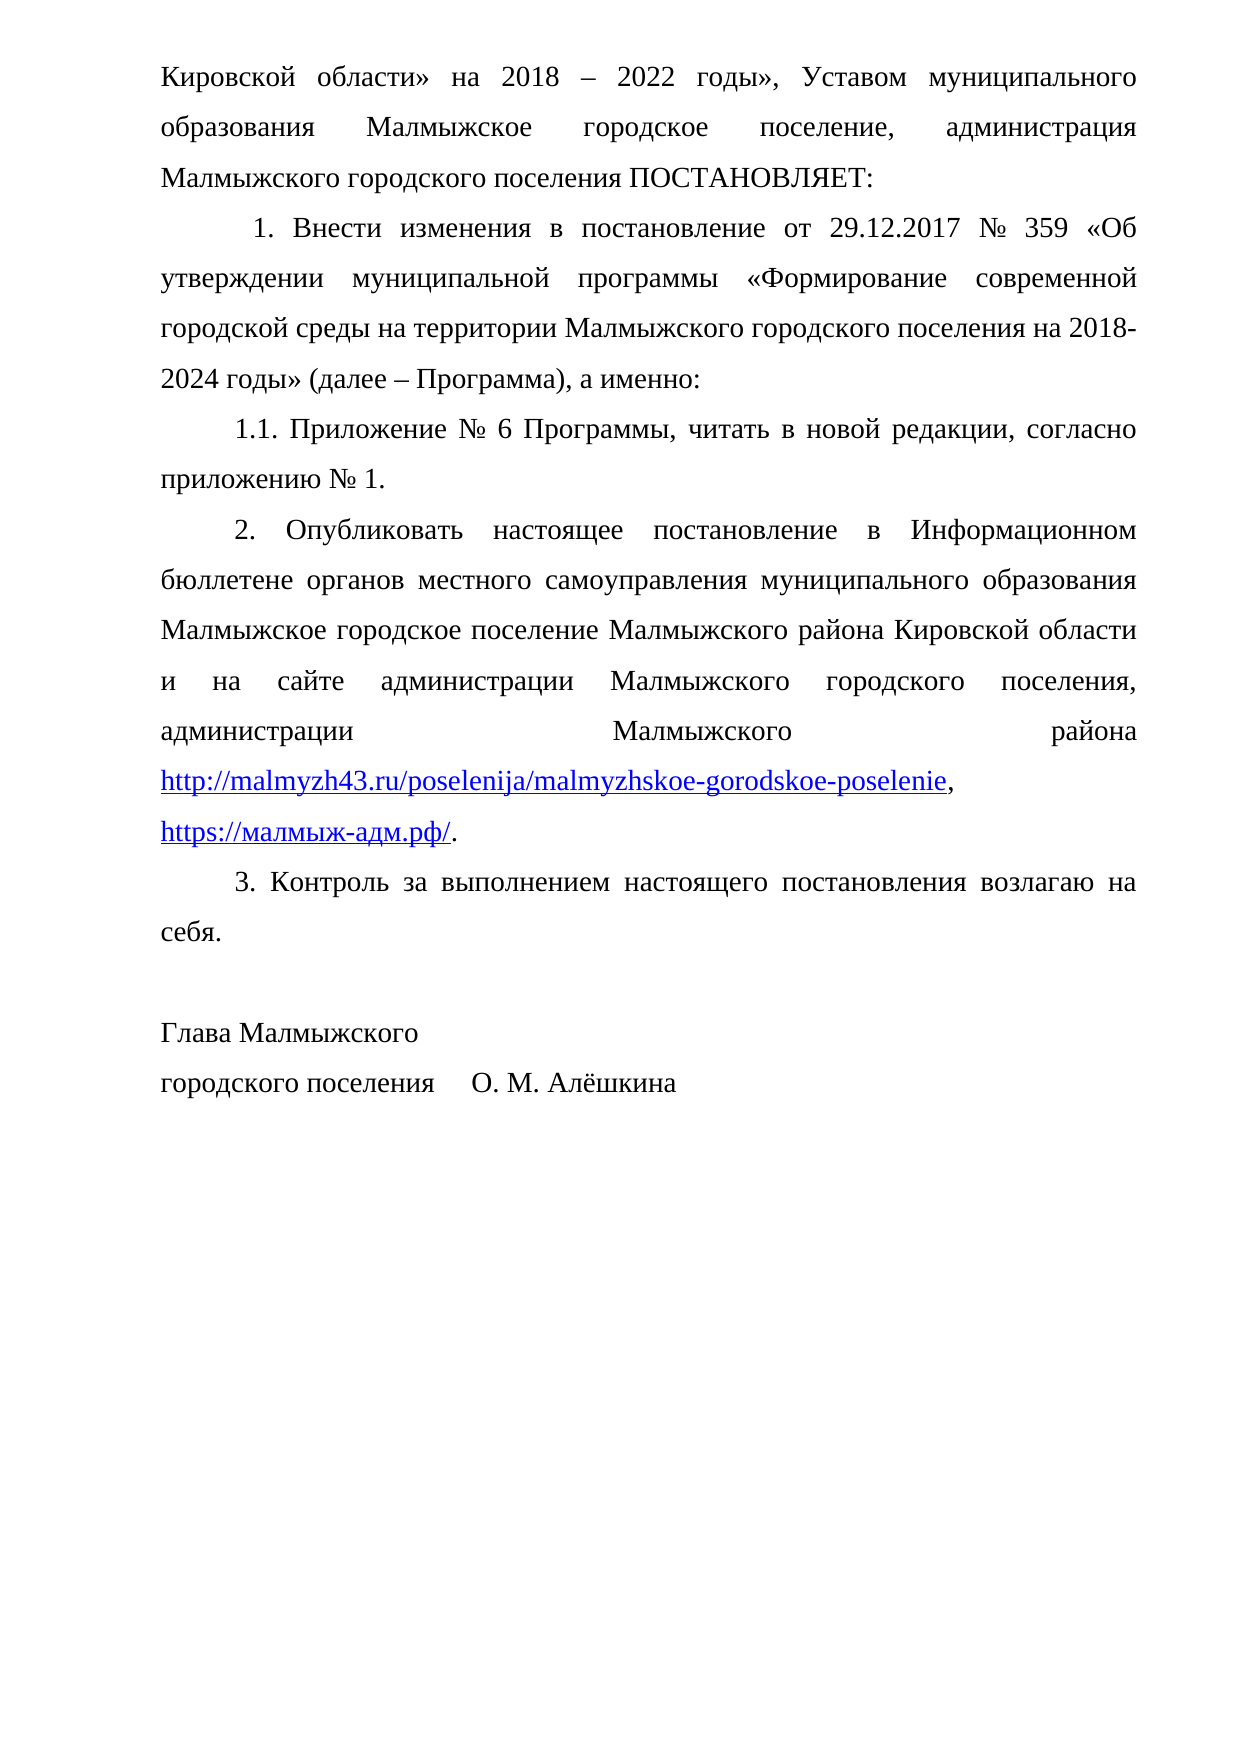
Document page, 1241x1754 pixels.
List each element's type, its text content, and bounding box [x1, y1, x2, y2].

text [160, 59, 1138, 193]
text 1. Внести изменения в постановление от 29.12.2017 № 359 «Об утверждении муниципальной программы «Формирование современной городской среды на территории Малмыжского городского поселения на 2018-2024 годы» (далее – Программа), а именно: [160, 210, 1138, 394]
text Глава Малмыжского [160, 1015, 1138, 1048]
text 1.1. Приложение № 6 Программы, читать в новой редакции, согласно приложению № 1. [160, 411, 1138, 495]
text 3. Контроль за выполнением настоящего постановления возлагаю на себя. [160, 864, 1138, 948]
text городского поселения О. М. Алёшкина [160, 1065, 1138, 1099]
text 2. Опубликовать настоящее постановление в Информационном бюллетене органов местного самоуправления муниципального образования Малмыжское городское поселение Малмыжского района Кировской области и на сайте администрации Малмыжского городского поселения, администрации Малмыжского района http://malmyzh43.ru/poselenija/malmyzhskoe-gorodskoe-poselenie, https://малмыж-адм.рф/. [160, 512, 1138, 847]
